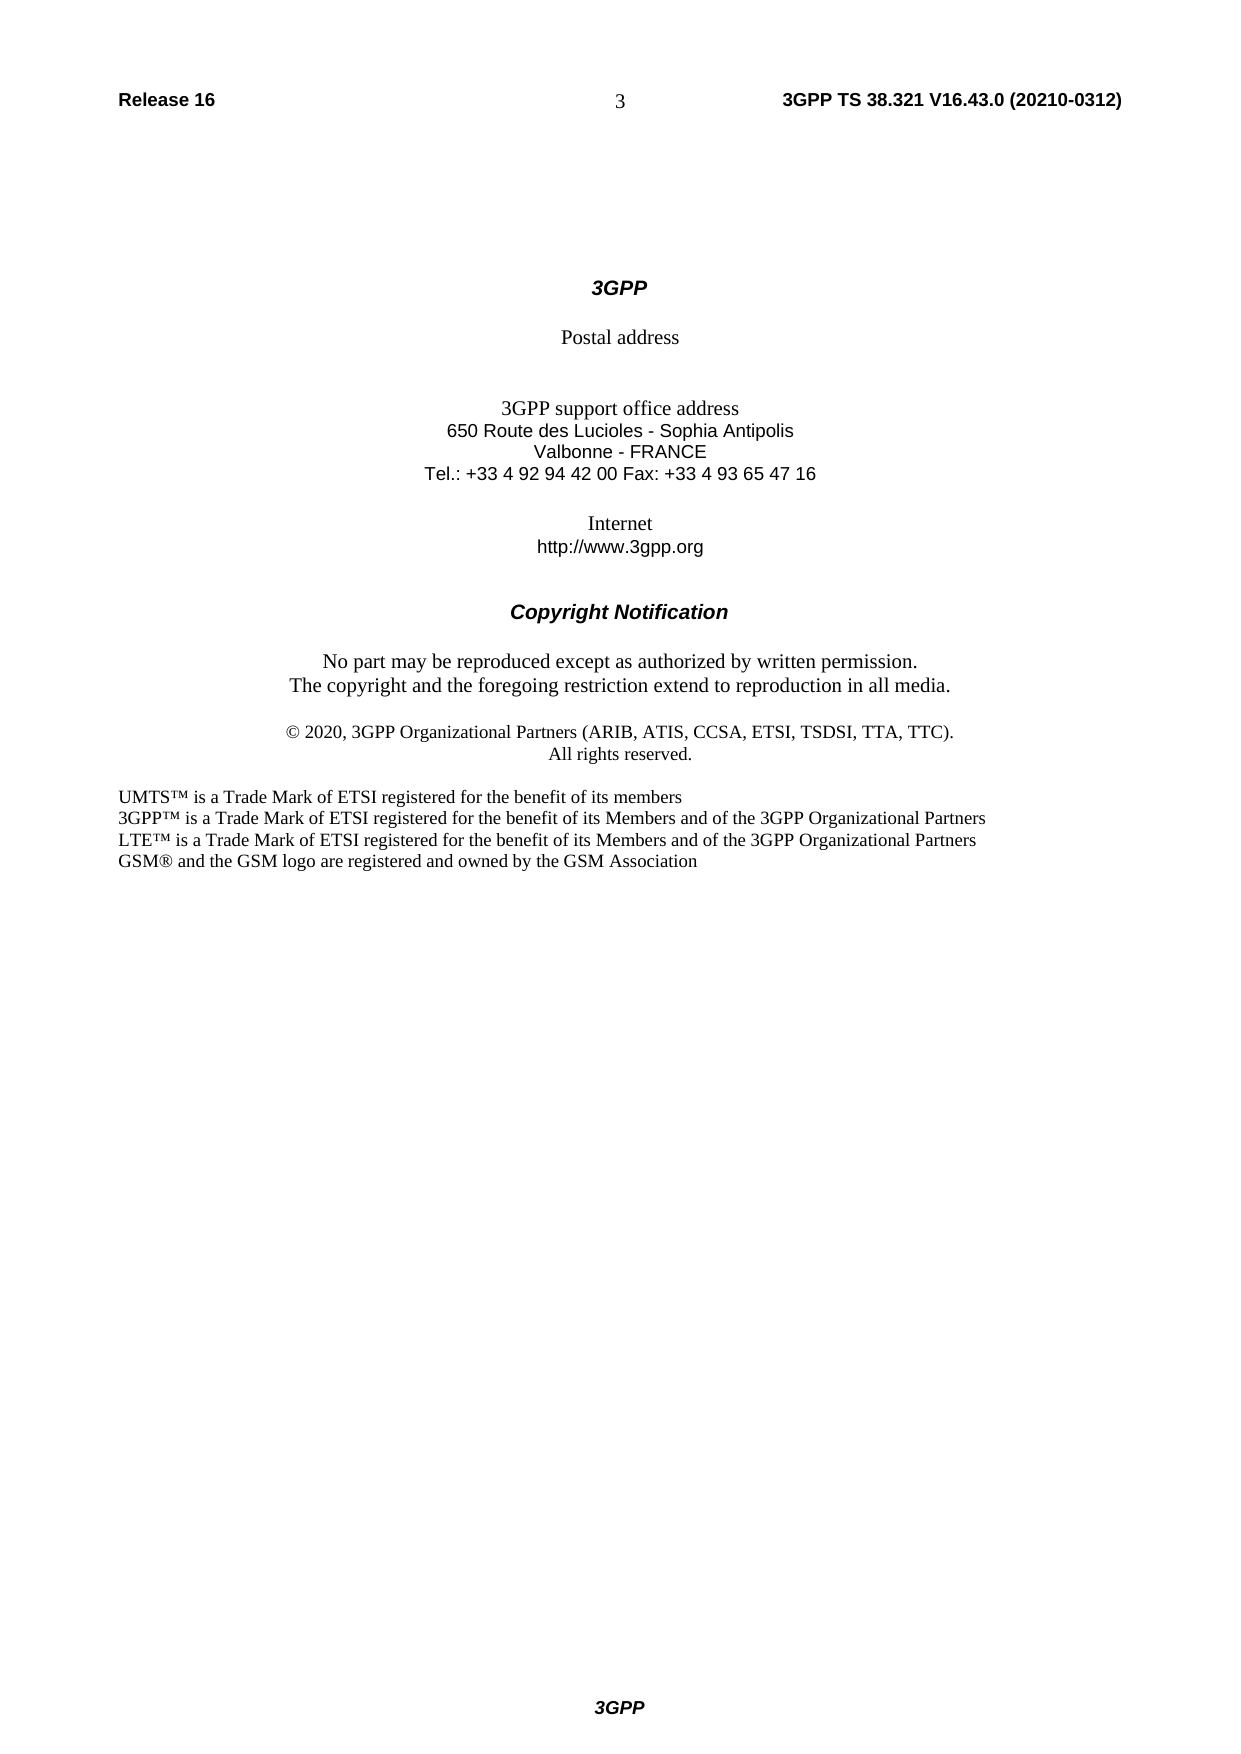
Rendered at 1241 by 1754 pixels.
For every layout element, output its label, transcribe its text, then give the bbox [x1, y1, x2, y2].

text Postal address [413, 325, 827, 349]
text 3GPP support office address [413, 396, 827, 419]
text Internet [413, 511, 827, 535]
text Valbonne - FRANCE [413, 441, 827, 463]
text 3GPP [413, 276, 827, 300]
text No part may be reproduced except as authorized by written permission. The copyright and the foregoing restriction extend to reproduction in all media. [118, 649, 1122, 697]
text Copyright Notification [118, 600, 1122, 624]
text 650 Route des Lucioles - Sophia Antipolis [413, 419, 827, 441]
text UMTS™ is a Trade Mark of ETSI registered for the benefit of its members [118, 786, 1122, 807]
text © 202, 3GPP Organizational Partners (ARIB, ATIS, CCSA, ETSI, TSDSI, TTA, TTC). [118, 721, 1122, 742]
text 3GPP™ is a Trade Mark of ETSI registered for the benefit of its Members and of the 3GPP Organizational Partners LTE™ is a Trade Mark of ETSI registered for the benefit of its Members and of the 3GPP Organizational Partners [118, 807, 1122, 850]
text Tel.: +33 4 92 94 42 00 Fax: +33 4 93 65 47 16 [413, 463, 827, 484]
text All rights reserved. [118, 742, 1122, 764]
text GSM® and the GSM logo are registered and owned by the GSM Association [118, 850, 1122, 872]
text http://www.3gpp.org [413, 535, 827, 557]
